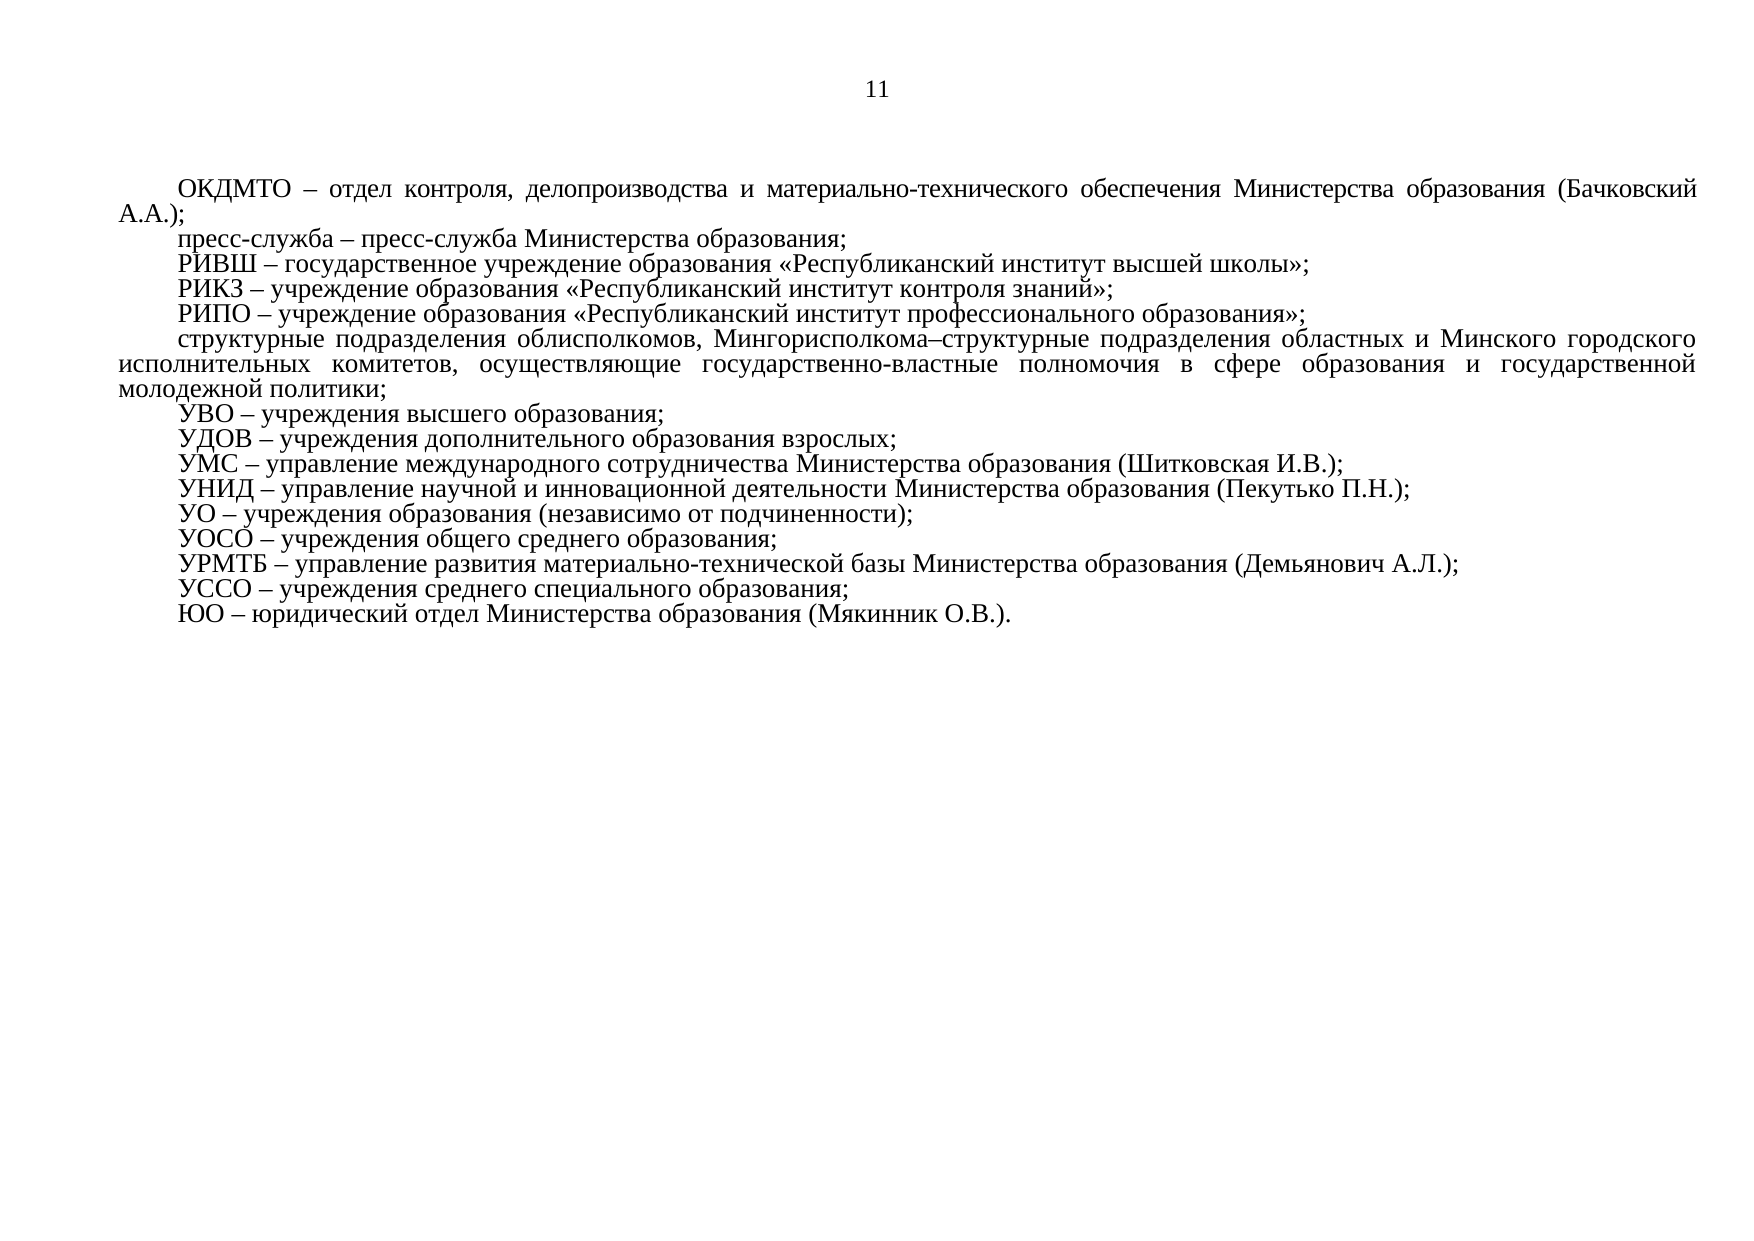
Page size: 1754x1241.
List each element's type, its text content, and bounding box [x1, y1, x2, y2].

text структурные подразделения облисполкомов, Мингорисполкома–структурные подразделения областных и Минского городского исполнительных комитетов, осуществляющие государственно-властные полномочия в сфере образования и государственной молодежной политики; [118, 327, 1698, 402]
text УНИД – управление научной и инновационной деятельности Министерства образования (Пекутько П.Н.); [118, 477, 1698, 502]
text ЮО – юридический отдел Министерства образования (Мякинник О.В.). [118, 602, 1698, 627]
text УРМТБ – управление развития материально-технической базы Министерства образования (Демьянович А.Л.); [118, 552, 1698, 577]
text УДОВ – учреждения дополнительного образования взрослых; [118, 427, 1698, 452]
text УССО – учреждения среднего специального образования; [118, 577, 1698, 602]
text УМС – управление международного сотрудничества Министерства образования (Шитковская И.В.); [118, 452, 1698, 477]
text УО – учреждения образования (независимо от подчиненности); [118, 502, 1698, 527]
text УОСО – учреждения общего среднего образования; [118, 527, 1698, 552]
text пресс-служба – пресс-служба Министерства образования; [118, 227, 1698, 252]
text РИВШ – государственное учреждение образования «Республиканский институт высшей школы»; [118, 252, 1698, 277]
text РИПО – учреждение образования «Республиканский институт профессионального образования»; [958, 302, 1698, 327]
text РИКЗ – учреждение образования «Республиканский институт контроля знаний»; [118, 277, 1698, 302]
text РИПО – учреждение образования «Республиканский институт профессионального образования»; [118, 302, 956, 327]
text ОКДМТО – отдел контроля, делопроизводства и материально-технического обеспечения Министерства образования (Бачковский А.А.); [118, 177, 1698, 227]
text УВО – учреждения высшего образования; [118, 402, 1698, 427]
